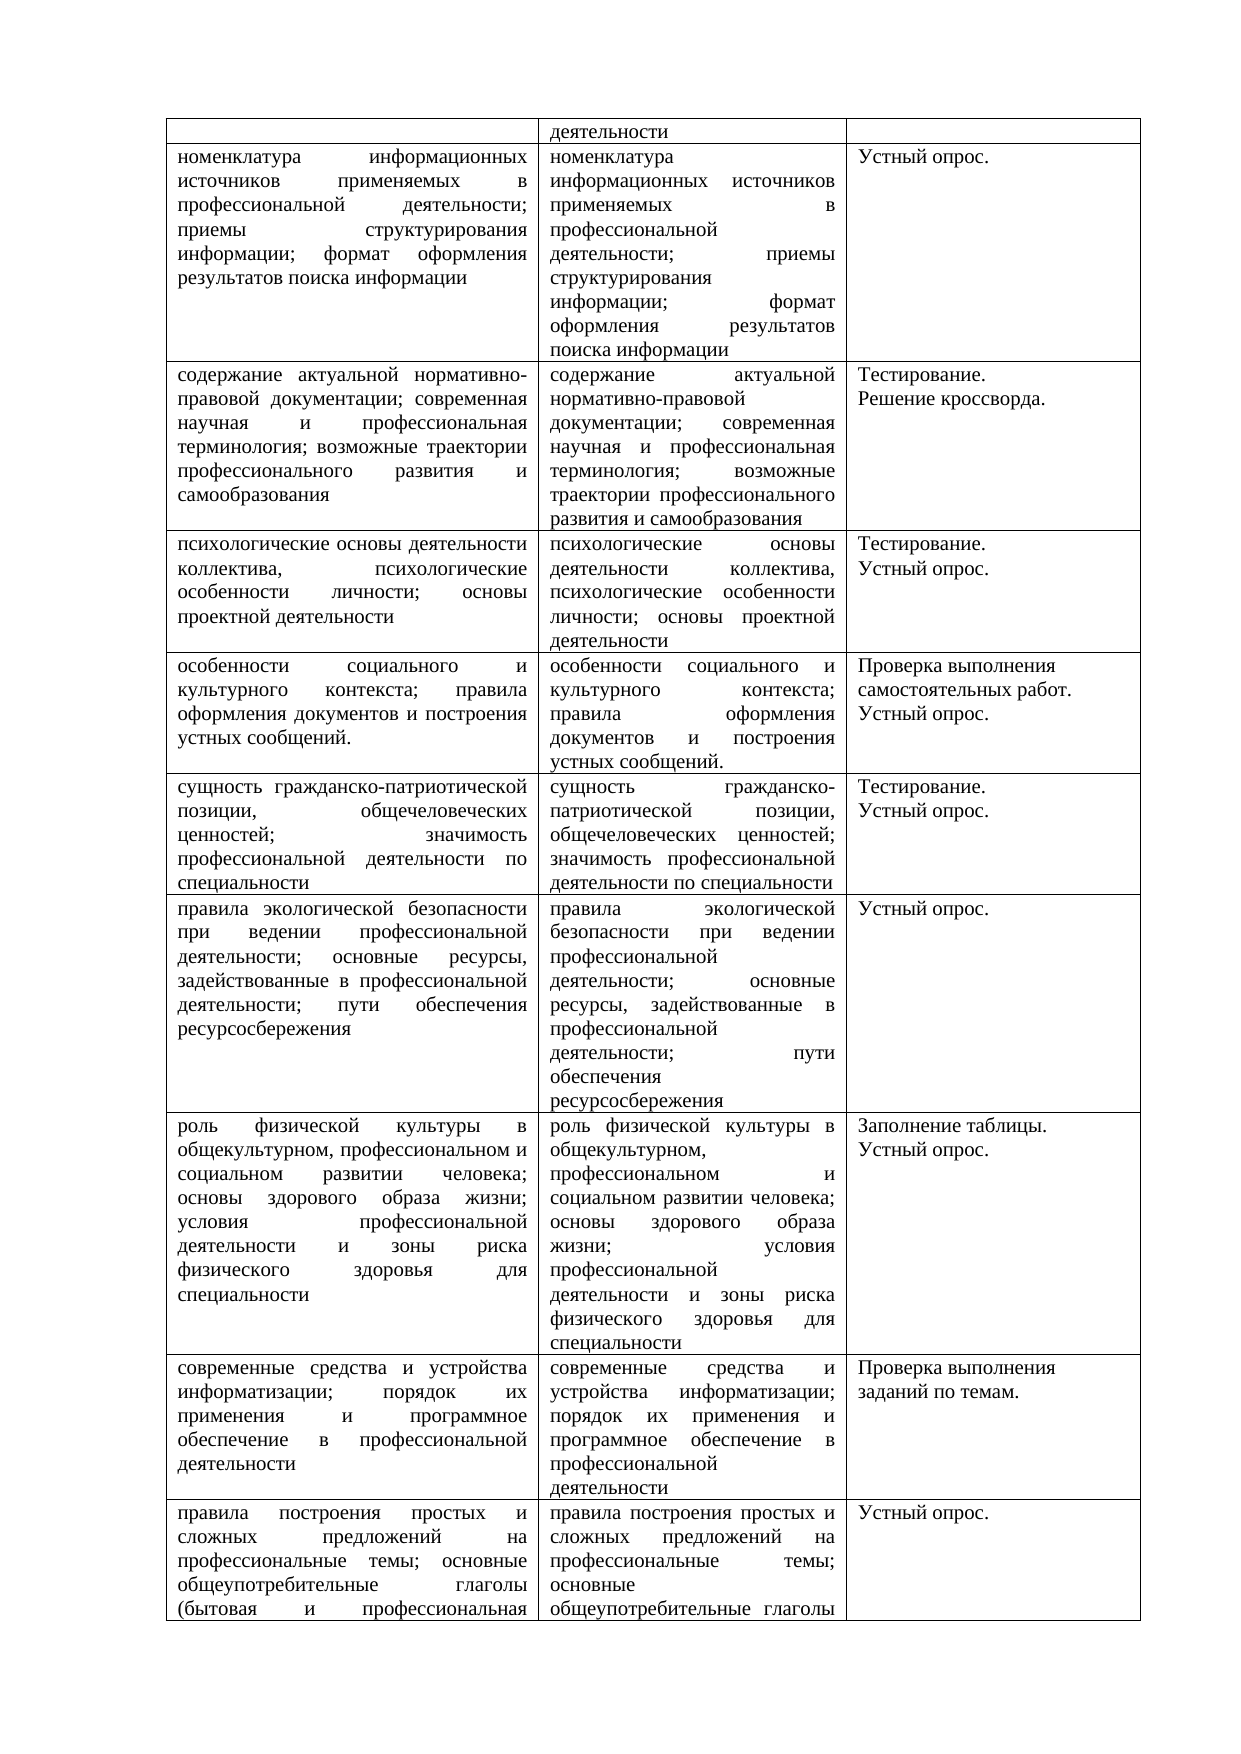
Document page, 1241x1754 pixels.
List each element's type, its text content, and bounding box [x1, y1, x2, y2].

table_cell Проверка выполнения заданий по темам. [847, 1355, 1140, 1499]
table_cell особенности социального и культурного контекста; правила оформления документов и построения устных сообщений. [539, 653, 846, 773]
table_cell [167, 119, 538, 143]
table_cell Проверка выполнения самостоятельных работ. Устный опрос. [847, 653, 1140, 773]
table_cell Заполнение таблицы. Устный опрос. [847, 1113, 1140, 1354]
table_cell Тестирование. Устный опрос. [847, 531, 1140, 652]
table_cell Тестирование. Решение кроссворда. [847, 362, 1140, 530]
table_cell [167, 1500, 538, 1620]
table_cell современные средства и устройства информатизации; порядок их применения и программное обеспечение в профессиональной деятельности [539, 1355, 846, 1499]
table_cell Тестирование. Устный опрос. [847, 774, 1140, 894]
table_cell сущность гражданско-патриотической позиции, общечеловеческих ценностей; значимость профессиональной деятельности по специальности [539, 774, 846, 894]
table_cell номенклатура информационных источников применяемых в профессиональной деятельности; приемы структурирования информации; формат оформления результатов поиска информации [539, 144, 846, 361]
table_cell правила экологической безопасности при ведении профессиональной деятельности; основные ресурсы, задействованные в профессиональной деятельности; пути обеспечения ресурсосбережения [167, 895, 538, 1112]
table_cell роль физической культуры в общекультурном, профессиональном и социальном развитии человека; основы здорового образа жизни; условия профессиональной деятельности и зоны риска физического здоровья для специальности [539, 1113, 846, 1354]
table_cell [539, 1500, 846, 1620]
table_cell Устный опрос. [847, 144, 1140, 361]
table_cell сущность гражданско-патриотической позиции, общечеловеческих ценностей; значимость профессиональной деятельности по специальности [167, 774, 538, 894]
table_cell правила экологической безопасности при ведении профессиональной деятельности; основные ресурсы, задействованные в профессиональной деятельности; пути обеспечения ресурсосбережения [539, 895, 846, 1112]
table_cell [847, 119, 1140, 143]
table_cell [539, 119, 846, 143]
table_cell психологические основы деятельности коллектива, психологические особенности личности; основы проектной деятельности [539, 531, 846, 652]
table_cell номенклатура информационных источников применяемых в профессиональной деятельности; приемы структурирования информации; формат оформления результатов поиска информации [167, 144, 538, 361]
table_cell содержание актуальной нормативно-правовой документации; современная научная и профессиональная терминология; возможные траектории профессионального развития и самообразования [539, 362, 846, 530]
table_cell роль физической культуры в общекультурном, профессиональном и социальном развитии человека; основы здорового образа жизни; условия профессиональной деятельности и зоны риска физического здоровья для специальности [167, 1113, 538, 1354]
table_cell особенности социального и культурного контекста; правила оформления документов и построения устных сообщений. [167, 653, 538, 773]
table_cell содержание актуальной нормативно-правовой документации; современная научная и профессиональная терминология; возможные траектории профессионального развития и самообразования [167, 362, 538, 530]
table_cell современные средства и устройства информатизации; порядок их применения и программное обеспечение в профессиональной деятельности [167, 1355, 538, 1499]
table_cell Устный опрос. [847, 1500, 1140, 1620]
table_cell Устный опрос. [847, 895, 1140, 1112]
table_cell психологические основы деятельности коллектива, психологические особенности личности; основы проектной деятельности [167, 531, 538, 652]
